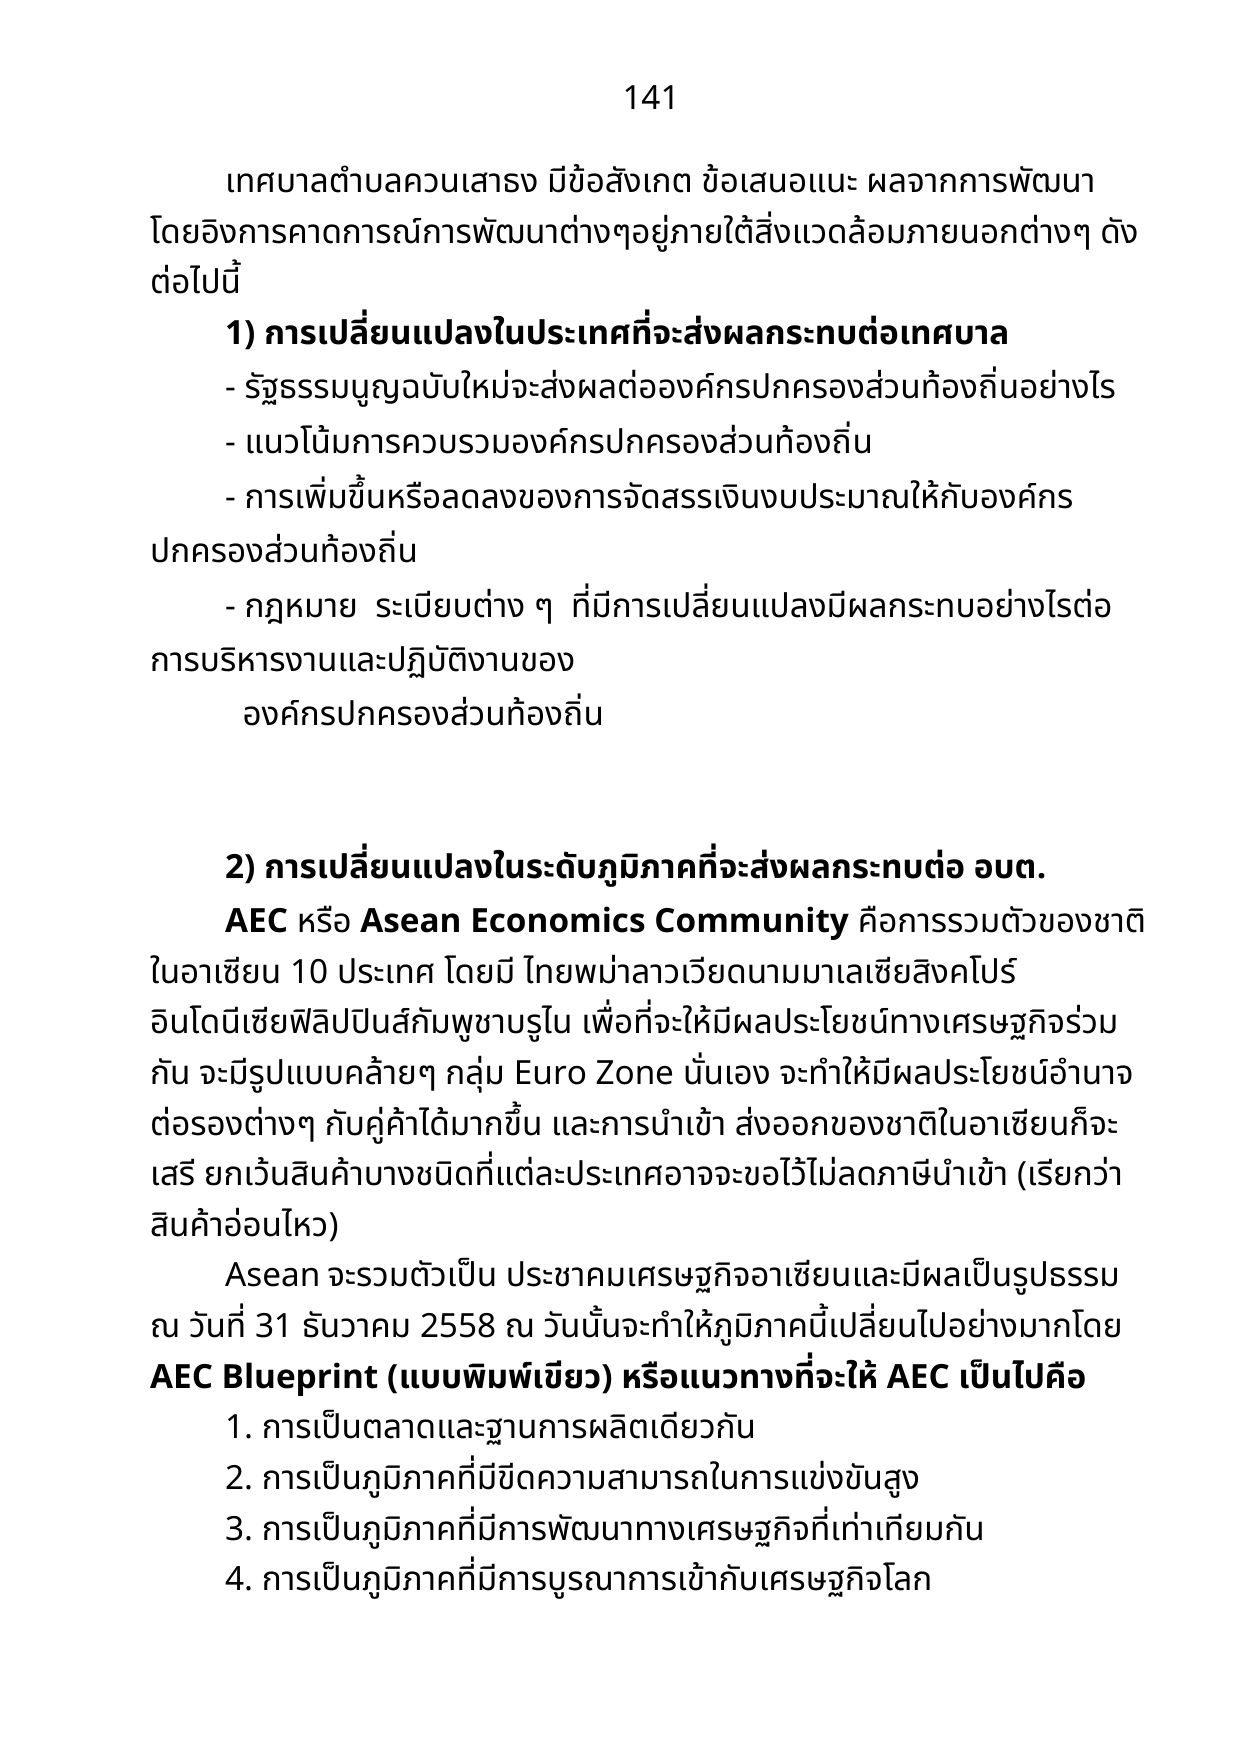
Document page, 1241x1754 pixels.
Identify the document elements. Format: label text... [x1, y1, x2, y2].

text - รัฐธรรมนูญฉบับใหม่จะส่งผลต่อองค์กรปกครองส่วนท้องถิ่นอย่างไร [150, 363, 1152, 414]
text 1. การเป็นตลาดและฐานการผลิตเดียวกัน 2. การเป็นภูมิภาคที่มีขีดความสามารถในการแข่งขันสูง 3. การเป็นภูมิภาคที่มีการพัฒนาทางเศรษฐกิจที่เท่าเทียมกัน 4. การเป็นภูมิภาคที่มีการบูรณาการเข้ากับเศรษฐกิจโลก [225, 1403, 1152, 1606]
text เทศบาลตำบลควนเสาธง มีข้อสังเกต ข้อเสนอแนะ ผลจากการพัฒนา โดยอิงการคาดการณ์การพัฒนาต่างๆอยู่ภายใต้สิ่งแวดล้อมภายนอกต่างๆ ดังต่อไปนี้ [150, 157, 1152, 309]
text - การเพิ่มขึ้นหรือลดลงของการจัดสรรเงินงบประมาณให้กับองค์กรปกครองส่วนท้องถิ่น [150, 472, 1152, 577]
text 1) การเปลี่ยนแปลงในประเทศที่จะส่งผลกระทบต่อเทศบาล [150, 309, 1152, 359]
text Aseanจะรวมตัวเป็น ประชาคมเศรษฐกิจอาเซียนและมีผลเป็นรูปธรรม ณ วันที่ 31 ธันวาคม 2558 ณ วันนั้นจะทำให้ภูมิภาคนี้เปลี่ยนไปอย่างมากโดย AEC Blueprint (แบบพิมพ์เขียว) หรือแนวทางที่จะให้ AEC เป็นไปคือ [150, 1251, 1152, 1403]
text - แนวโน้มการควบรวมองค์กรปกครองส่วนท้องถิ่น [150, 418, 1152, 468]
text องค์กรปกครองส่วนท้องถิ่น [150, 690, 1152, 741]
text AEC หรือ Asean Economics Community คือการรวมตัวของชาติในอาเซียน 10 ประเทศ โดยมี ไทยพม่าลาวเวียดนามมาเลเซียสิงคโปร์อินโดนีเซียฟิลิปปินส์กัมพูชาบรูไน เพื่อที่จะให้มีผลประโยชน์ทางเศรษฐกิจร่วมกัน จะมีรูปแบบคล้ายๆ กลุ่ม Euro Zone นั่นเอง จะทำให้มีผลประโยชน์อำนาจต่อรองต่างๆ กับคู่ค้าได้มากขึ้น และการนำเข้า ส่งออกของชาติในอาเซียนก็จะเสรี ยกเว้นสินค้าบางชนิดที่แต่ละประเทศอาจจะขอไว้ไม่ลดภาษีนำเข้า (เรียกว่าสินค้าอ่อนไหว) [150, 897, 1152, 1251]
text - กฎหมาย ระเบียบต่าง ๆ ที่มีการเปลี่ยนแปลงมีผลกระทบอย่างไรต่อการบริหารงานและปฏิบัติงานของ [150, 581, 1152, 686]
text 2) การเปลี่ยนแปลงในระดับภูมิภาคที่จะส่งผลกระทบต่อ อบต. [150, 843, 1152, 893]
